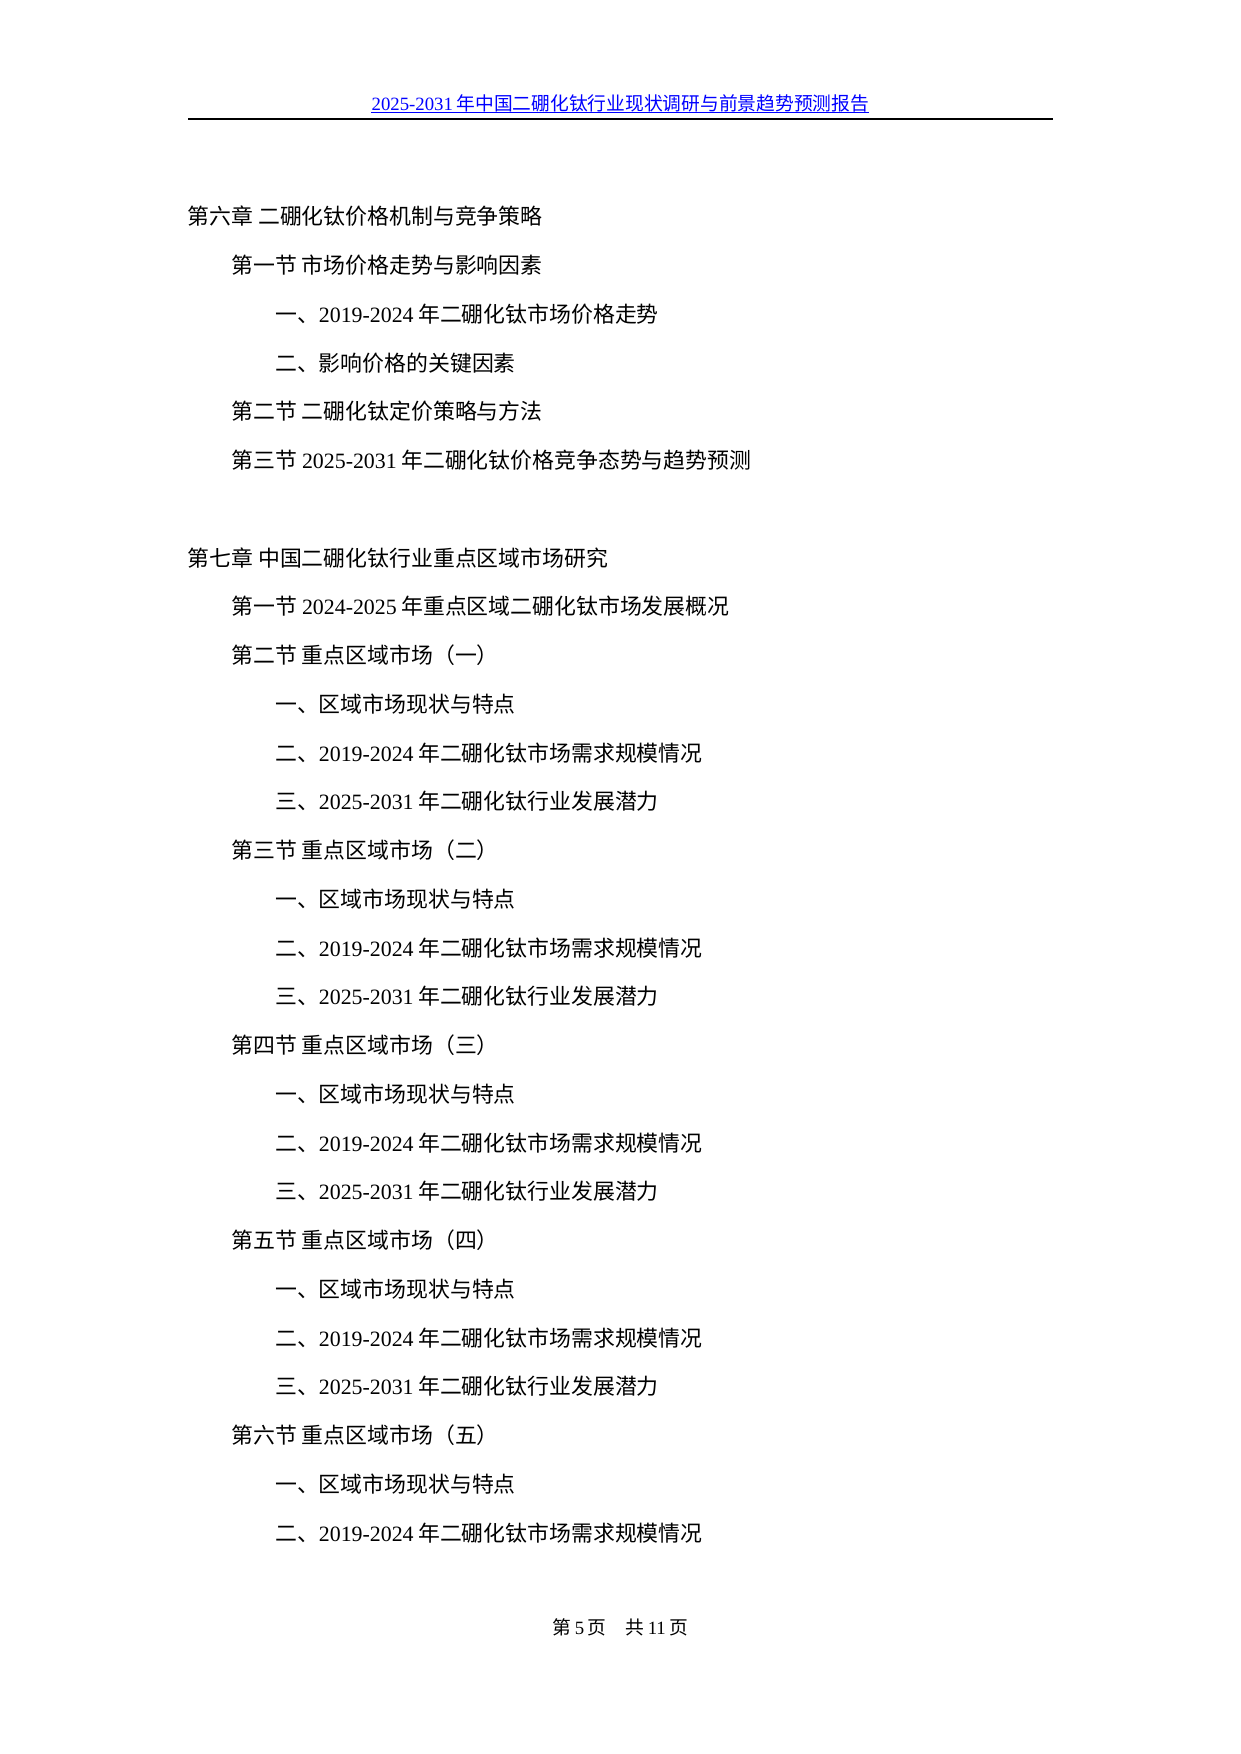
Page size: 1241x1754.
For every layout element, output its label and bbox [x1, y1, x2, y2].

text [187, 150, 1053, 1548]
